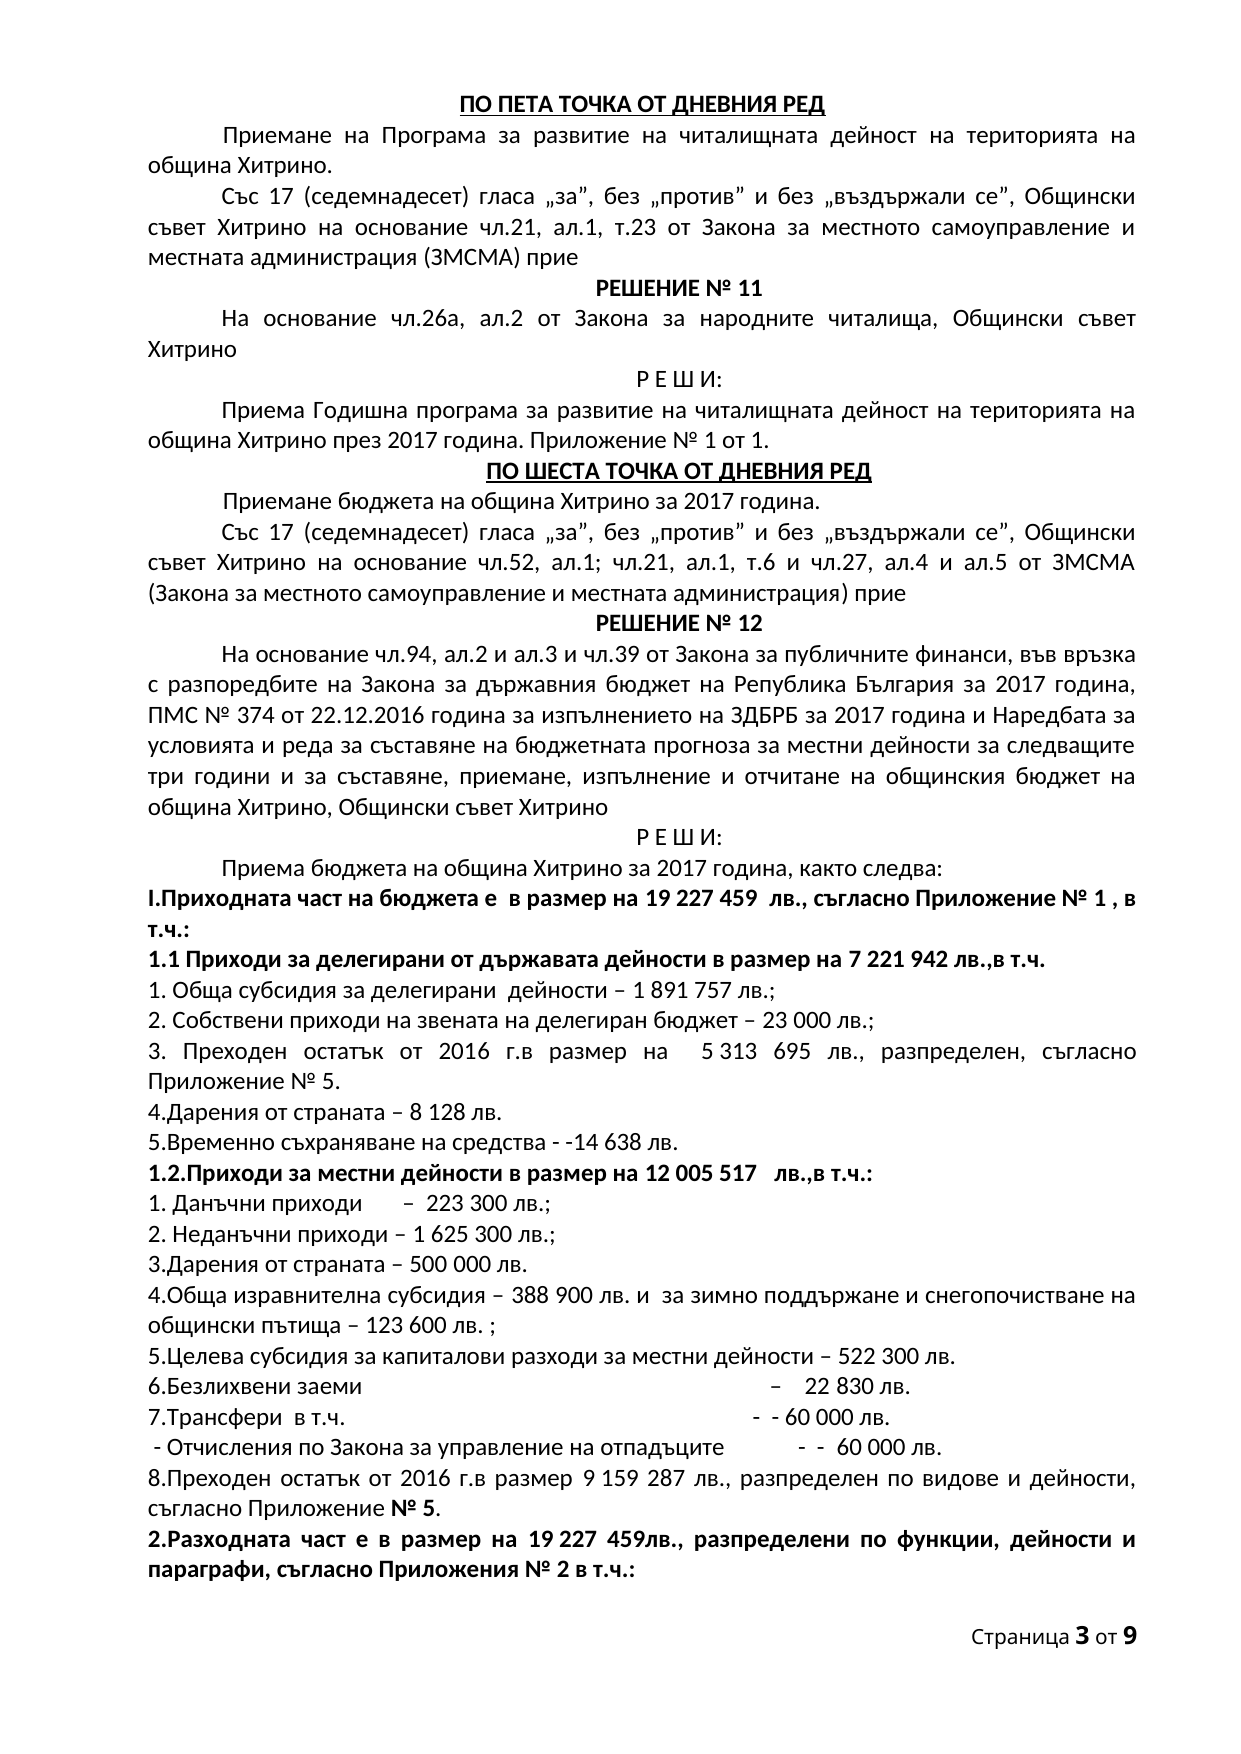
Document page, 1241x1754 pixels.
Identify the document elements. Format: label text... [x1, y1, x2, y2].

text 8.Преходен остатък от 2016 г.в размер 9 159 287 лв., разпределен по видове и дейности, съгласно Приложение № 5. [148, 1462, 1137, 1523]
text 3. Преходен остатък от 2016 г.в размер на 5 313 695 лв., разпределен, съгласно Приложение № 5. [148, 1035, 1137, 1096]
text Р Е Ш И: [148, 821, 1137, 852]
text 7.Трансфери в т.ч. - - 60 000 лв. [148, 1401, 1137, 1432]
text - Отчисления по Закона за управление на отпадъците - - 60 000 лв. [148, 1432, 1137, 1462]
text Приемане бюджета на община Хитрино за 2017 година. [148, 485, 1137, 516]
text Приемане на Програма за развитие на читалищната дейност на територията на община Хитрино. [148, 119, 1137, 180]
text 2. Неданъчни приходи – 1 625 300 лв.; [148, 1218, 1137, 1248]
text 4.Обща изравнителна субсидия – 388 900 лв. и за зимно поддържане и снегопочистване на общински пътища – 123 600 лв. ; [148, 1279, 1137, 1340]
text Приема бюджета на община Хитрино за 2017 година, както следва: [148, 852, 1137, 882]
text На основание чл.26а, ал.2 от Закона за народните читалища, Общински съвет Хитрино [148, 302, 1137, 363]
text ПО ПЕТА ТОЧКА ОТ ДНЕВНИЯ РЕД [148, 89, 1137, 119]
text 1. Данъчни приходи – 223 300 лв.; [148, 1187, 1137, 1218]
text 2.Разходната част е в размер на 19 227 459лв., разпределени по функции, дейности и параграфи, съгласно Приложения № 2 в т.ч.: [148, 1523, 1137, 1584]
text РЕШЕНИЕ № 11 [148, 272, 1137, 302]
text 1.1 Приходи за делегирани от държавата дейности в размер на 7 221 942 лв.,в т.ч. [148, 943, 1137, 974]
text На основание чл.94, ал.2 и ал.3 и чл.39 от Закона за публичните финанси, във връзка с разпоредбите на Закона за държавния бюджет на Република България за 2017 година, ПМС № 374 от 22.12.2016 година за изпълнението на ЗДБРБ за 2017 година и Наредбата за условията и реда за съставяне на бюджетната прогноза за местни дейности за следващите три години и за съставяне, приемане, изпълнение и отчитане на общинския бюджет на община Хитрино, Общински съвет Хитрино [148, 638, 1137, 821]
text 4.Дарения от страната – 8 128 лв. [148, 1096, 1137, 1126]
text 1. Обща субсидия за делегирани дейности – 1 891 757 лв.; [148, 974, 1137, 1004]
text Приема Годишна програма за развитие на читалищната дейност на територията на община Хитрино през 2017 година. Приложение № 1 от 1. [148, 394, 1137, 455]
text Със 17 (седемнадесет) гласа „за”, без „против” и без „въздържали се”, Общински съвет Хитрино на основание чл.52, ал.1; чл.21, ал.1, т.6 и чл.27, ал.4 и ал.5 от ЗМСМА (Закона за местното самоуправление и местната администрация) прие [148, 516, 1137, 607]
text 2. Собствени приходи на звената на делегиран бюджет – 23 000 лв.; [148, 1004, 1137, 1035]
text 6.Безлихвени заеми – 22 830 лв. [148, 1371, 1137, 1401]
text РЕШЕНИЕ № 12 [148, 607, 1137, 638]
text Със 17 (седемнадесет) гласа „за”, без „против” и без „въздържали се”, Общински съвет Хитрино на основание чл.21, ал.1, т.23 от Закона за местното самоуправление и местната администрация (ЗМСМА) прие [148, 180, 1137, 272]
text 5.Целева субсидия за капиталови разходи за местни дейности – 522 300 лв. [148, 1340, 1137, 1371]
text 3.Дарения от страната – 500 000 лв. [148, 1248, 1137, 1279]
text 5.Временно съхраняване на средства - -14 638 лв. [148, 1126, 1137, 1157]
text 1.2.Приходи за местни дейности в размер на 12 005 517 лв.,в т.ч.: [148, 1157, 1137, 1187]
text ПО ШЕСТА ТОЧКА ОТ ДНЕВНИЯ РЕД [148, 455, 1137, 485]
text І.Приходната част на бюджета е в размер на 19 227 459 лв., съгласно Приложение № 1 , в т.ч.: [148, 882, 1137, 943]
text Р Е Ш И: [148, 363, 1137, 394]
